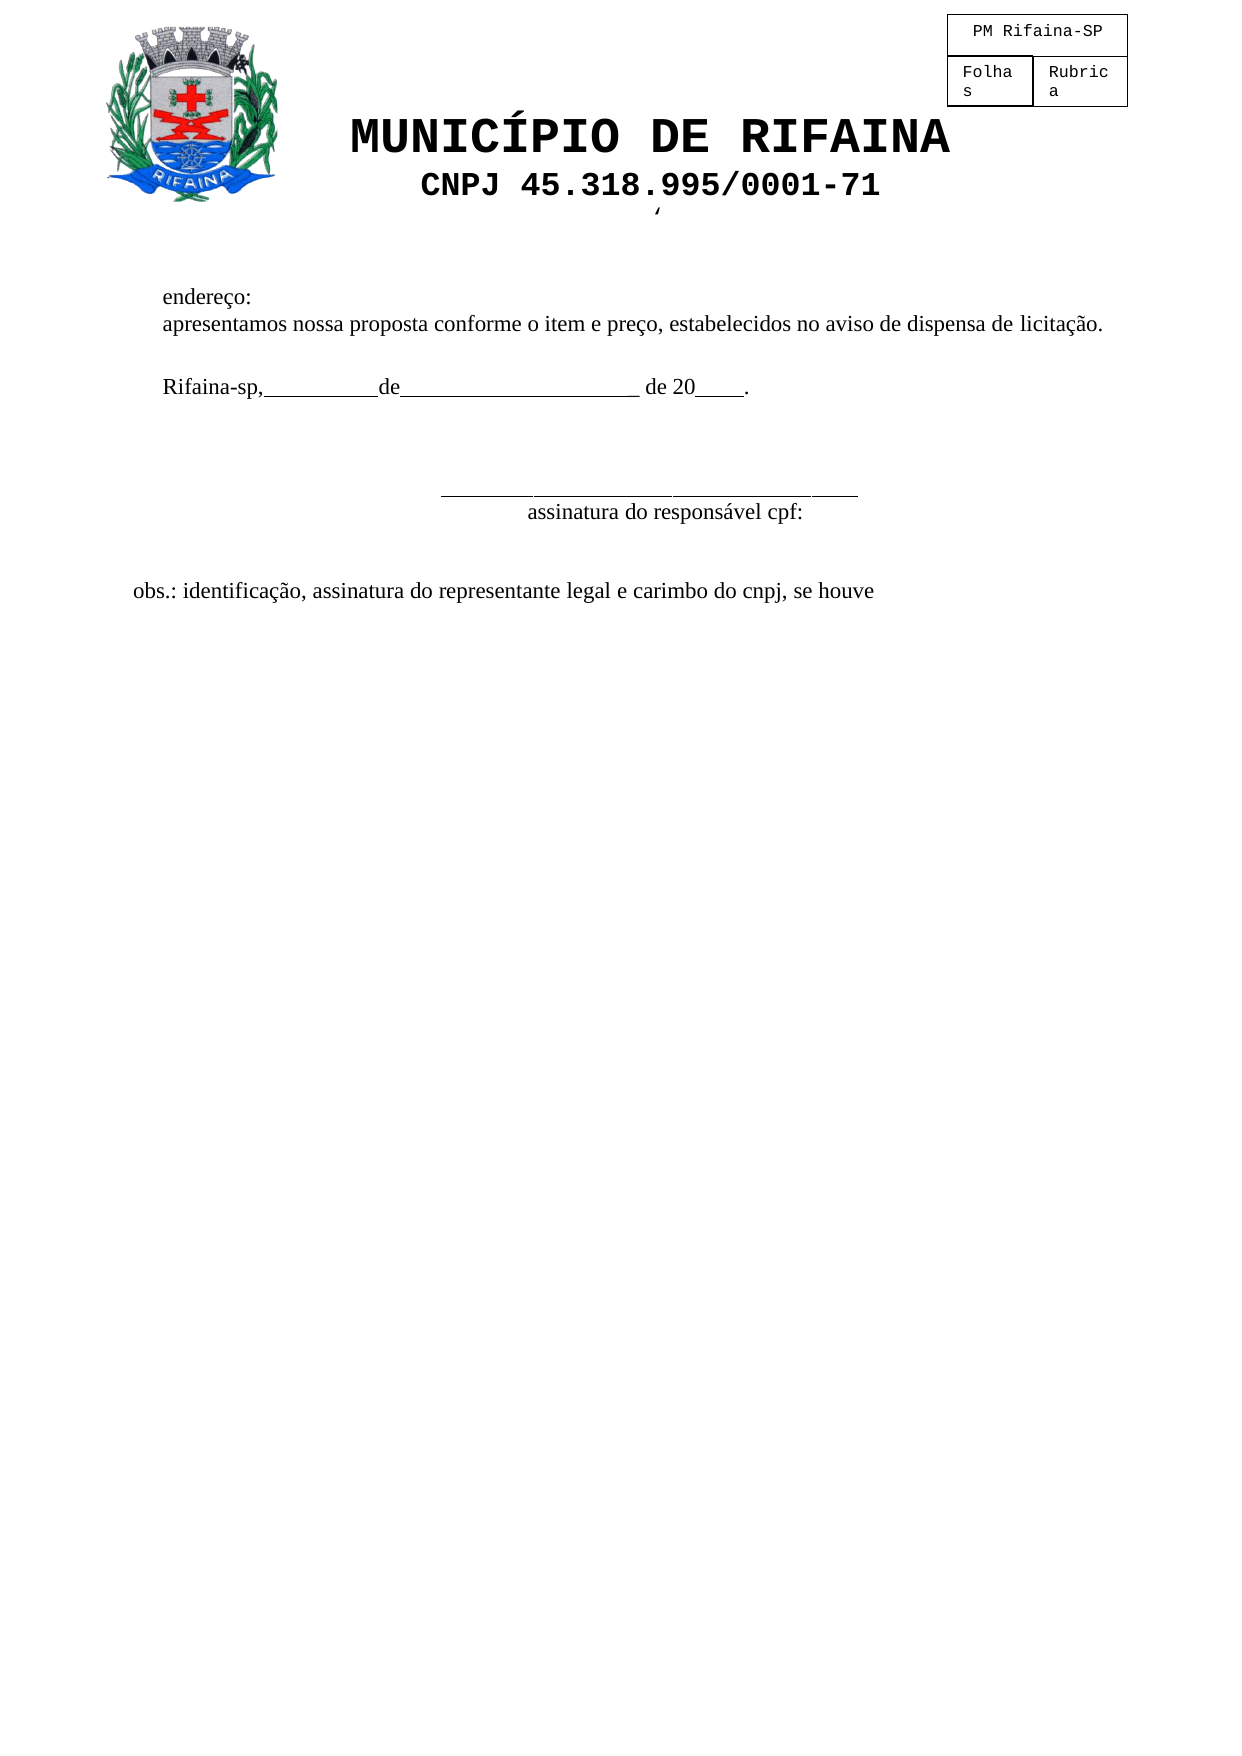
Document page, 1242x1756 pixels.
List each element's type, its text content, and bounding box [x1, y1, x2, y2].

text endereço: [162, 283, 1168, 310]
text assinatura do responsável cpf: [162, 479, 1168, 524]
text Rifaina-sp, de _ de 20 . [162, 373, 1168, 399]
text apresentamos nossa proposta conforme o item e preço, estabelecidos no aviso de dispensa de licitação. [162, 310, 1109, 336]
picture [105, 23, 278, 202]
text obs.: identificação, assinatura do representante legal e carimbo do cnpj, se houve [133, 577, 1168, 604]
